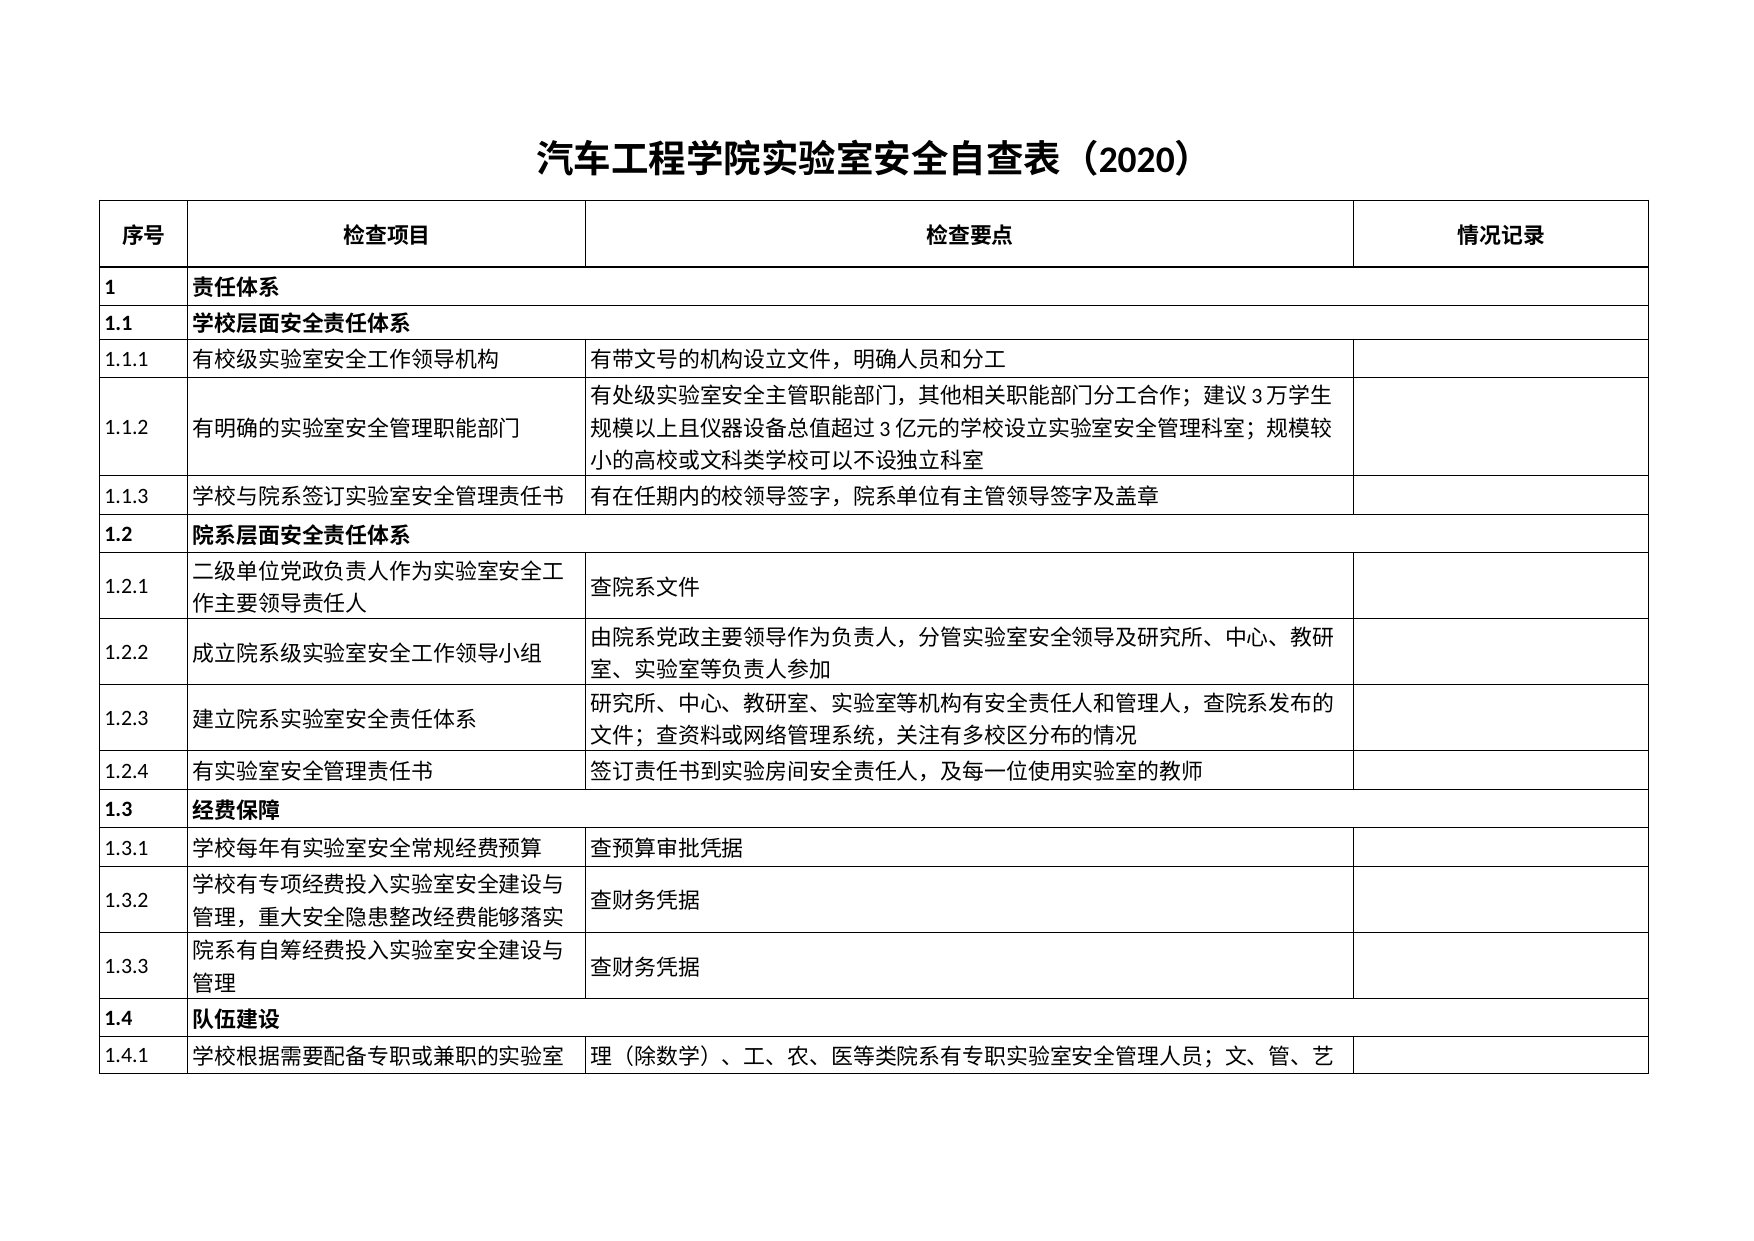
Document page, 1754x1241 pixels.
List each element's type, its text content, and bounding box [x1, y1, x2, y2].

table_cell 院系有自筹经费投入实验室安全建设与管理 [188, 933, 585, 998]
table_cell 查财务凭据 [586, 933, 1353, 998]
table_cell 1.1.1 [100, 340, 187, 377]
table_cell 有明确的实验室安全管理职能部门 [188, 378, 585, 475]
table_cell [1354, 378, 1648, 475]
table_cell 有实验室安全管理责任书 [188, 751, 585, 789]
table_cell 1.3 [100, 790, 187, 827]
table_cell [1354, 553, 1648, 618]
table_cell 1.3.1 [100, 828, 187, 866]
table_cell 1.3.3 [100, 933, 187, 998]
table_cell 院系层面安全责任体系 [188, 515, 1648, 552]
table_cell 研究所、中心、教研室、实验室等机构有安全责任人和管理人，查院系发布的文件；查资料或网络管理系统，关注有多校区分布的情况 [586, 685, 1353, 750]
table_cell 1.2.4 [100, 751, 187, 789]
table_cell [1354, 751, 1648, 789]
table_cell 1 [100, 268, 187, 305]
table_cell [1354, 1037, 1648, 1073]
table_cell 学校根据需要配备专职或兼职的实验室安全管理人员 [188, 1037, 585, 1073]
table_cell 建立院系实验室安全责任体系 [188, 685, 585, 750]
table_cell [1354, 828, 1648, 866]
table_cell 二级单位党政负责人作为实验室安全工作主要领导责任人 [188, 553, 585, 618]
table_cell 学校与院系签订实验室安全管理责任书 [188, 476, 585, 514]
table_cell 有在任期内的校领导签字，院系单位有主管领导签字及盖章 [586, 476, 1353, 514]
table_cell 1.1 [100, 306, 187, 338]
table_header 检查项目 [188, 201, 585, 266]
table_cell 学校每年有实验室安全常规经费预算 [188, 828, 585, 866]
table_cell 1.2.3 [100, 685, 187, 750]
table_cell 1.3.2 [100, 867, 187, 932]
table_cell 经费保障 [188, 790, 1648, 827]
table_cell 签订责任书到实验房间安全责任人，及每一位使用实验室的教师 [586, 751, 1353, 789]
table_header 情况记录 [1354, 201, 1648, 266]
table_cell 由院系党政主要领导作为负责人，分管实验室安全领导及研究所、中心、教研室、实验室等负责人参加 [586, 619, 1353, 684]
table_cell 1.2.2 [100, 619, 187, 684]
table_cell [1354, 340, 1648, 377]
table_cell 有校级实验室安全工作领导机构 [188, 340, 585, 377]
table_cell 1.1.2 [100, 378, 187, 475]
table_cell 查预算审批凭据 [586, 828, 1353, 866]
table_cell 队伍建设 [188, 999, 1648, 1036]
table_cell 成立院系级实验室安全工作领导小组 [188, 619, 585, 684]
table_cell [1354, 619, 1648, 684]
table_cell [1354, 685, 1648, 750]
table_cell 1.2 [100, 515, 187, 552]
table_cell 学校层面安全责任体系 [188, 306, 1648, 338]
table_cell 1.1.3 [100, 476, 187, 514]
table_cell 查院系文件 [586, 553, 1353, 618]
table_cell 1.4.1 [100, 1037, 187, 1073]
table_cell [1354, 867, 1648, 932]
table_cell [1354, 933, 1648, 998]
table_cell 1.4 [100, 999, 187, 1036]
table_cell 责任体系 [188, 268, 1648, 305]
table_cell 学校有专项经费投入实验室安全建设与管理，重大安全隐患整改经费能够落实 [188, 867, 585, 932]
table_cell 查财务凭据 [586, 867, 1353, 932]
table_cell [1354, 476, 1648, 514]
table_cell 有处级实验室安全主管职能部门，其他相关职能部门分工合作；建议3万学生规模以上且仪器设备总值超过3亿元的学校设立实验室安全管理科室；规模较小的高校或文科类学校可以不设独立科室 [586, 378, 1353, 475]
text 汽车工程学院实验室安全自查表（2020） [159, 131, 1588, 183]
table_cell 1.2.1 [100, 553, 187, 618]
table_cell 有带文号的机构设立文件，明确人员和分工 [586, 340, 1353, 377]
table_header 检查要点 [586, 201, 1353, 266]
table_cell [586, 1037, 1353, 1073]
table_header 序号 [100, 201, 187, 266]
